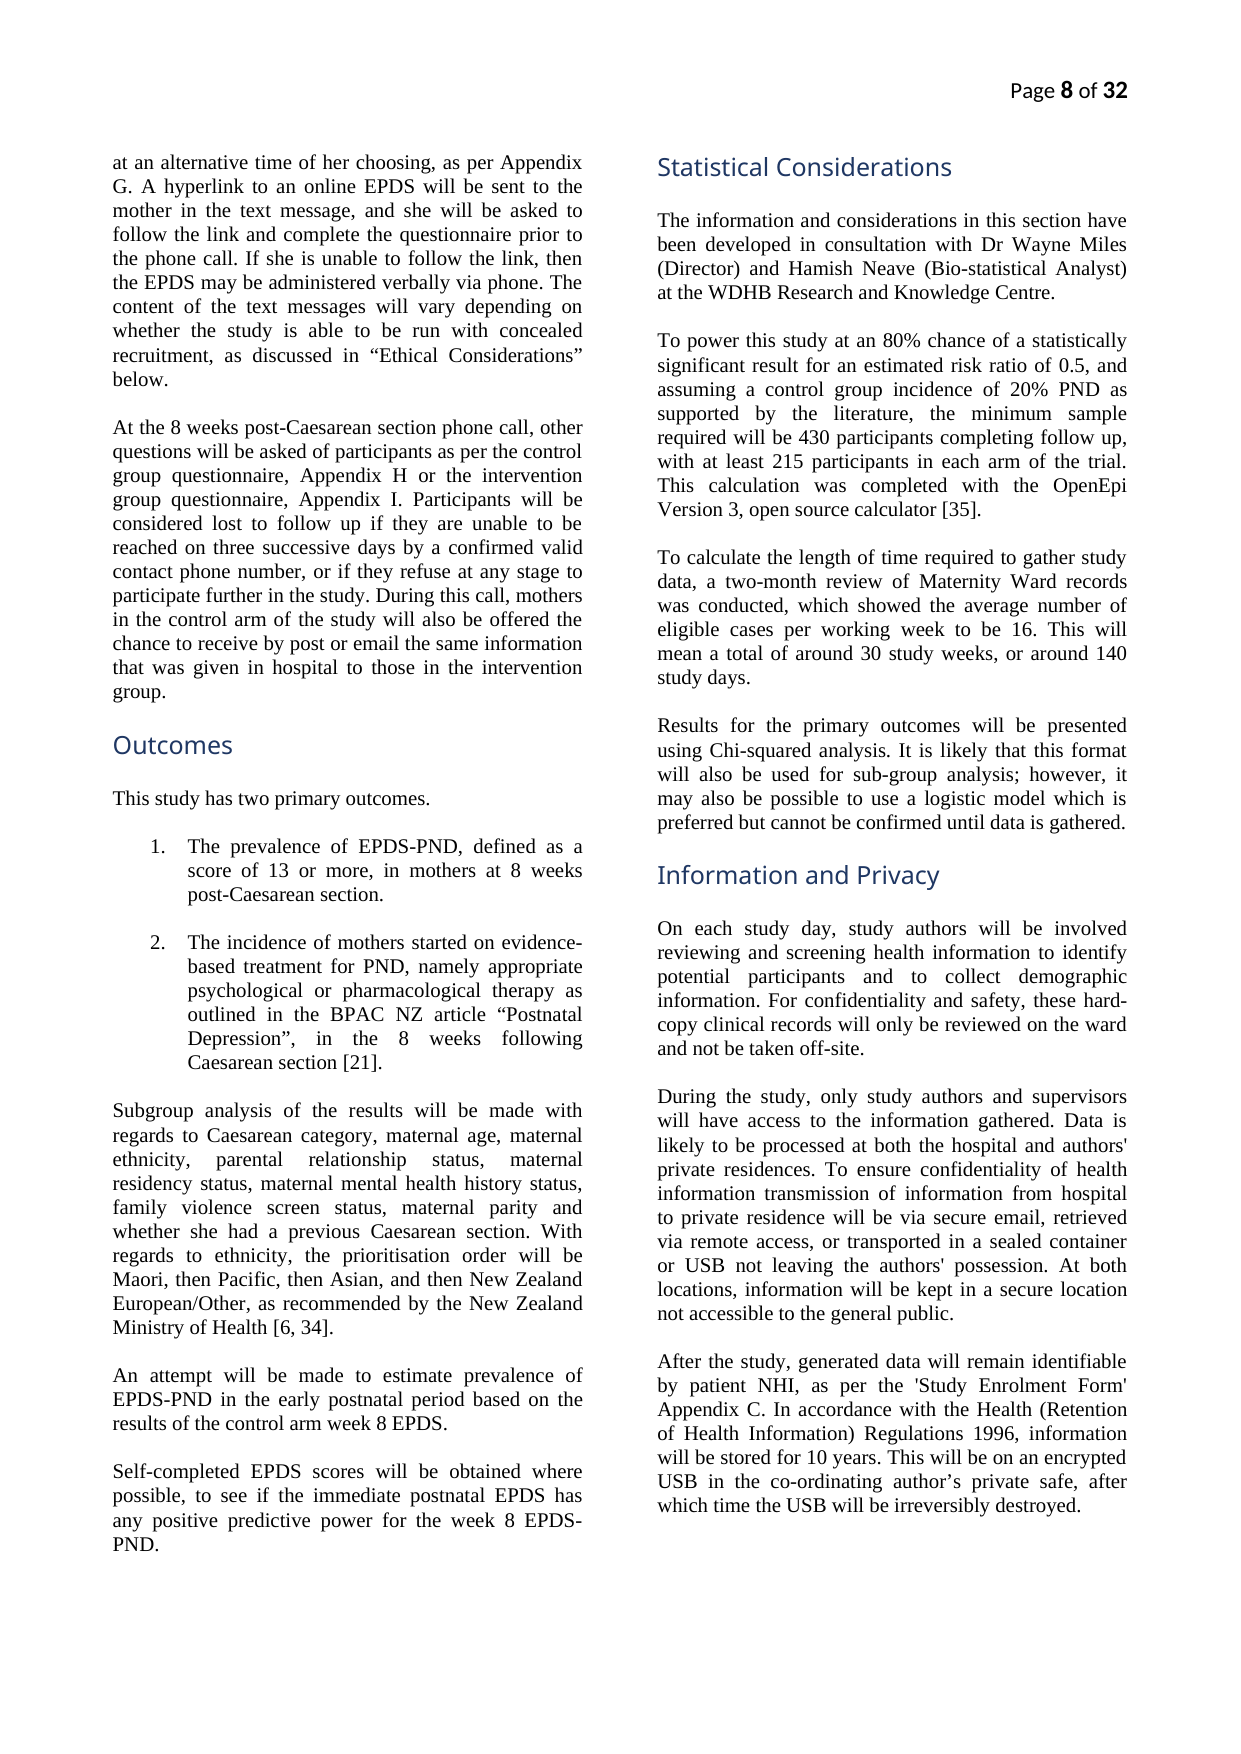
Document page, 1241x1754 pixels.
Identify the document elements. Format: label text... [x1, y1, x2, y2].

text On each study day, study authors will be involved reviewing and screening health information to identify potential participants and to collect demographic information. For confidentiality and safety, these hard-copy clinical records will only be reviewed on the ward and not be taken off-site. [657, 916, 1128, 1060]
text An attempt will be made to estimate prevalence of EPDS-PND in the early postnatal period based on the results of the control arm week 8 EPDS. [112, 1363, 583, 1435]
list The prevalence of EPDS-PND, defined as a score of 13 or more, in mothers at 8 weeks post-Caesarean section. [150, 834, 583, 906]
text During the study, only study authors and supervisors will have access to the information gathered. Data is likely to be processed at both the hospital and authors' private residences. To ensure confidentiality of health information transmission of information from hospital to private residence will be via secure email, retrieved via remote access, or transported in a sealed container or USB not leaving the authors' possession. At both locations, information will be kept in a secure location not accessible to the general public. [657, 1084, 1128, 1325]
text Self-completed EPDS scores will be obtained where possible, to see if the immediate postnatal EPDS has any positive predictive power for the week 8 EPDS-PND. [112, 1459, 583, 1556]
text To power this study at an 80% chance of a statistically significant result for an estimated risk ratio of 0.5, and assuming a control group incidence of 20% PND as supported by the literature, the minimum sample required will be 430 participants completing follow up, with at least 215 participants in each arm of the trial. This calculation was completed with the OpenEpi Version 3, open source calculator [35]. [657, 328, 1128, 521]
text Subgroup analysis of the results will be made with regards to Caesarean category, maternal age, maternal ethnicity, parental relationship status, maternal residency status, maternal mental health history status, family violence screen status, maternal parity and whether she had a previous Caesarean section. With regards to ethnicity, the prioritisation order will be Maori, then Pacific, then Asian, and then New Zealand European/Other, as recommended by the New Zealand Ministry of Health [6, 34]. [112, 1098, 583, 1339]
subtitle Information and Privacy [657, 858, 1128, 892]
text After the study, generated data will remain identifiable by patient NHI, as per the 'Study Enrolment Form' Appendix C. In accordance with the Health (Retention of Health Information) Regulations 1996, information will be stored for 10 years. This will be on an encrypted USB in the co-ordinating author’s private safe, after which time the USB will be irreversibly destroyed. [657, 1349, 1128, 1517]
text At the 8 weeks post-Caesarean section phone call, other questions will be asked of participants as per the control group questionnaire, Appendix H or the intervention group questionnaire, Appendix I. Participants will be considered lost to follow up if they are unable to be reached on three successive days by a confirmed valid contact phone number, or if they refuse at any stage to participate further in the study. During this call, mothers in the control arm of the study will also be offered the chance to receive by post or email the same information that was given in hospital to those in the intervention group. [112, 415, 583, 703]
text The information and considerations in this section have been developed in consultation with Dr Wayne Miles (Director) and Hamish Neave (Bio-statistical Analyst) at the WDHB Research and Knowledge Centre. [657, 208, 1128, 304]
subtitle Outcomes [112, 727, 583, 762]
text This study has two primary outcomes. [112, 786, 583, 810]
list The incidence of mothers started on evidence-based treatment for PND, namely appropriate psychological or pharmacological therapy as outlined in the BPAC NZ article “Postnatal Depression”, in the 8 weeks following Caesarean section [21]. [150, 930, 583, 1074]
text Results for the primary outcomes will be presented using Chi-squared analysis. It is likely that this format will also be used for sub-group analysis; however, it may also be possible to use a logistic model which is preferred but cannot be confirmed until data is gathered. [657, 713, 1128, 834]
text To calculate the length of time required to gather study data, a two-month review of Maternity Ward records was conducted, which showed the average number of eligible cases per working week to be 16. This will mean a total of around 30 study weeks, or around 140 study days. [657, 545, 1128, 689]
subtitle Statistical Considerations [657, 150, 1128, 184]
